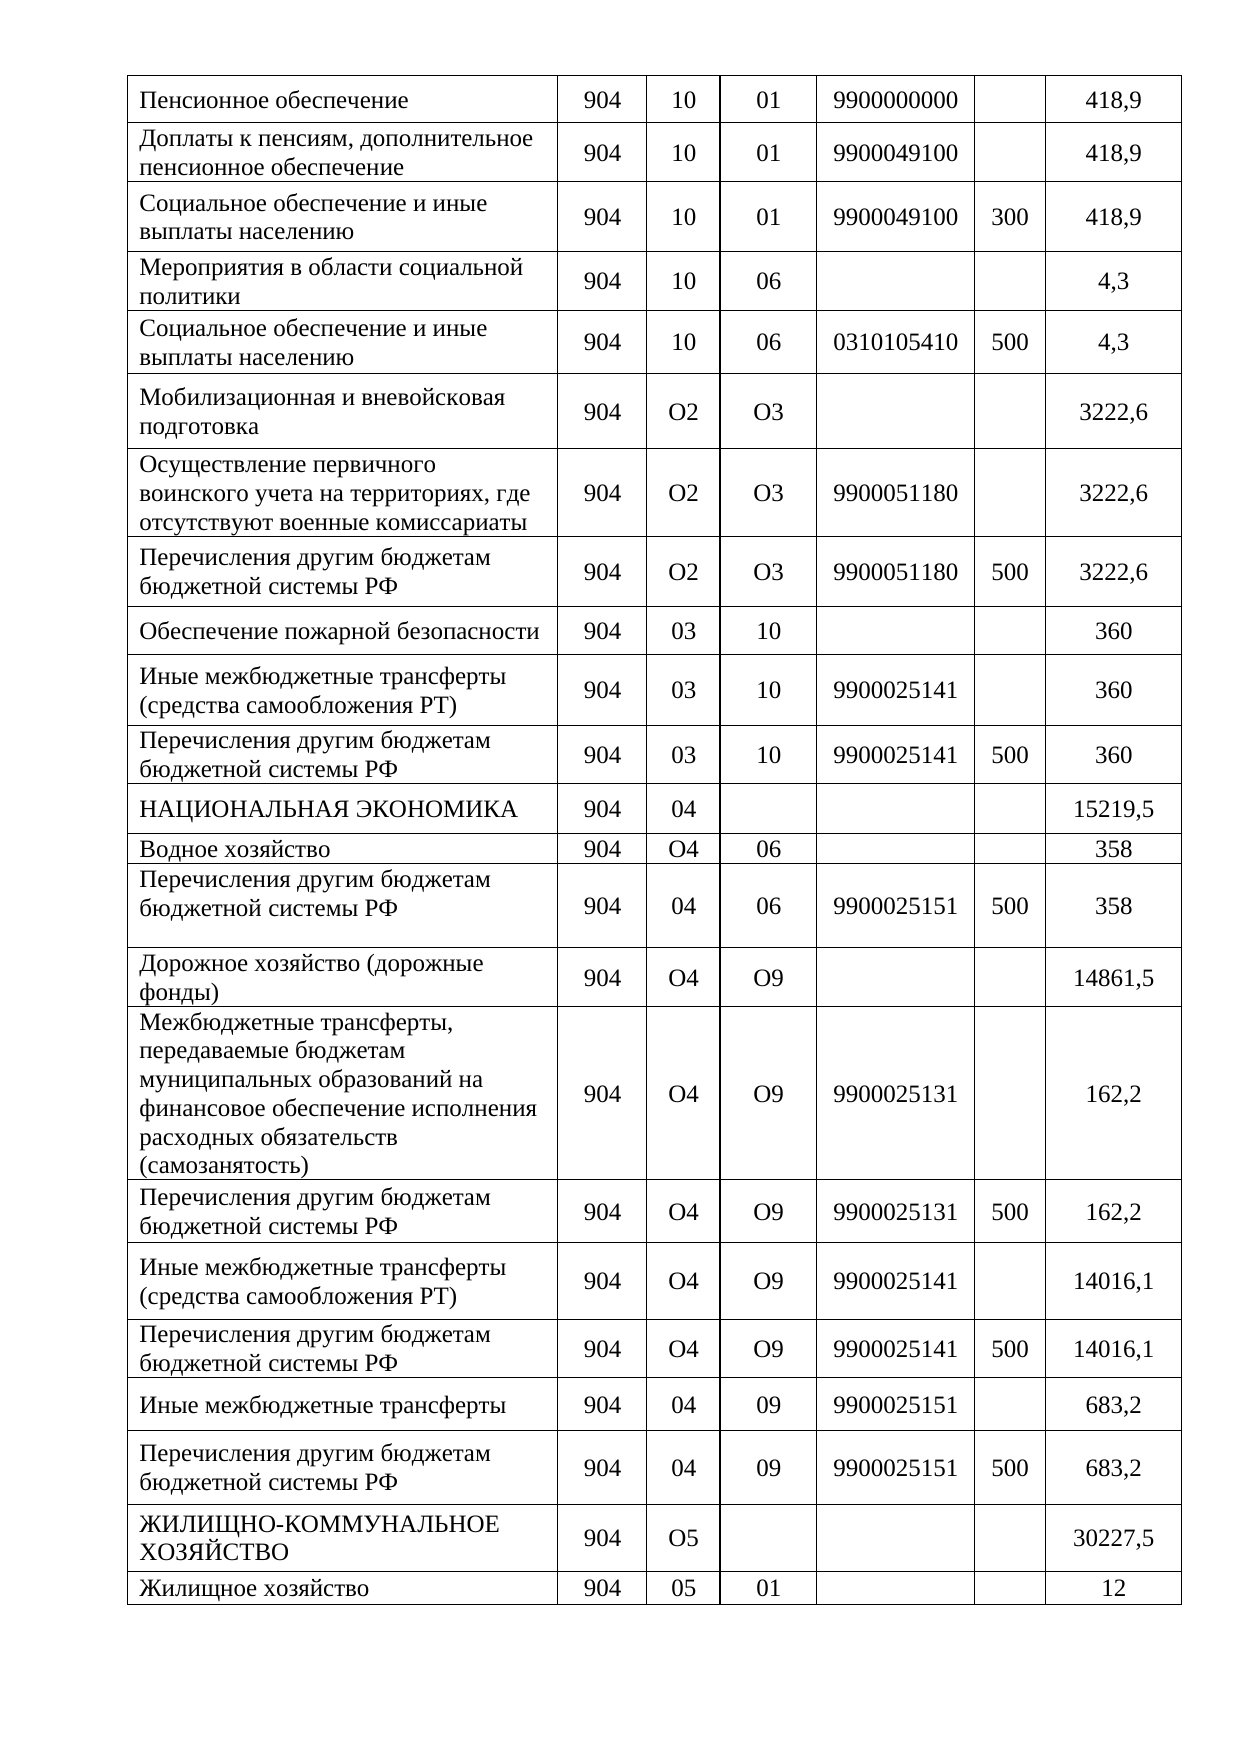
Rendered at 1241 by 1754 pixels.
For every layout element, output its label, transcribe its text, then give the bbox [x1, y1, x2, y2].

table_cell 0310105410 [817, 311, 974, 373]
table_cell 03 [647, 655, 719, 724]
table_cell 03 [647, 726, 719, 783]
table_cell О4 [647, 1243, 719, 1318]
table_cell [817, 1572, 974, 1603]
table_cell 30227,5 [1046, 1505, 1181, 1571]
table_cell 904 [558, 784, 646, 833]
table_cell О2 [647, 374, 719, 448]
table_cell 904 [558, 1378, 646, 1430]
table_cell 904 [558, 252, 646, 309]
table_cell 418,9 [1046, 123, 1181, 181]
table_cell Обеспечение пожарной безопасности [128, 607, 557, 654]
table_cell Дорожное хозяйство (дорожные фонды) [128, 948, 557, 1006]
table_cell 904 [558, 1007, 646, 1179]
table_cell [975, 1007, 1045, 1179]
table_cell 904 [558, 655, 646, 724]
table_cell Перечисления другим бюджетам бюджетной системы РФ [128, 537, 557, 606]
table_cell 06 [721, 864, 816, 947]
table_cell [721, 784, 816, 833]
table_cell 904 [558, 1431, 646, 1503]
table_cell [975, 449, 1045, 536]
table_cell 3222,6 [1046, 374, 1181, 448]
table_cell 904 [558, 123, 646, 181]
table_cell Межбюджетные трансферты, передаваемые бюджетам муниципальных образований на финансовое обеспечение исполнения расходных обязательств (самозанятость) [128, 1007, 557, 1179]
table_cell 10 [647, 182, 719, 251]
table_cell 03 [647, 607, 719, 654]
table_cell Иные межбюджетные трансферты [128, 1378, 557, 1430]
table_cell [975, 1243, 1045, 1318]
table_cell [975, 374, 1045, 448]
table_cell Перечисления другим бюджетам бюджетной системы РФ [128, 726, 557, 783]
table_cell 360 [1046, 726, 1181, 783]
table_cell НАЦИОНАЛЬНАЯ ЭКОНОМИКА [128, 784, 557, 833]
table_cell 904 [558, 1572, 646, 1603]
table_cell 683,2 [1046, 1431, 1181, 1503]
table_cell 10 [647, 76, 719, 122]
table_cell 04 [647, 864, 719, 947]
table_cell О9 [721, 1243, 816, 1318]
table_cell 01 [721, 182, 816, 251]
table_cell 9900025141 [817, 726, 974, 783]
table_cell 683,2 [1046, 1378, 1181, 1430]
table_cell 9900025151 [817, 1378, 974, 1430]
table_cell 904 [558, 948, 646, 1006]
table_cell О4 [647, 1320, 719, 1377]
table_cell 500 [975, 1431, 1045, 1503]
table_cell 500 [975, 726, 1045, 783]
table_cell О9 [721, 948, 816, 1006]
table_cell Доплаты к пенсиям, дополнительное пенсионное обеспечение [128, 123, 557, 181]
table_cell 904 [558, 1180, 646, 1242]
table_cell 9900025131 [817, 1180, 974, 1242]
table_cell 10 [721, 726, 816, 783]
table_cell 904 [558, 1243, 646, 1318]
table_cell [975, 1505, 1045, 1571]
table_cell 500 [975, 1180, 1045, 1242]
table_cell 9900025151 [817, 1431, 974, 1503]
table_cell 14016,1 [1046, 1320, 1181, 1377]
table_cell [975, 607, 1045, 654]
table_cell 9900025131 [817, 1007, 974, 1179]
table_cell ЖИЛИЩНО-КОММУНАЛЬНОЕ ХОЗЯЙСТВО [128, 1505, 557, 1571]
table_cell О5 [647, 1505, 719, 1571]
table_cell 06 [721, 834, 816, 863]
table_cell [975, 948, 1045, 1006]
table_cell О9 [721, 1320, 816, 1377]
table_cell Перечисления другим бюджетам бюджетной системы РФ [128, 1180, 557, 1242]
table_cell 300 [975, 182, 1045, 251]
table_cell 904 [558, 374, 646, 448]
table_cell 904 [558, 76, 646, 122]
table_cell Пенсионное обеспечение [128, 76, 557, 122]
table_cell [817, 784, 974, 833]
table_cell 904 [558, 182, 646, 251]
table_cell Иные межбюджетные трансферты (средства самообложения РТ) [128, 655, 557, 724]
table_cell 04 [647, 1378, 719, 1430]
table_cell 10 [721, 655, 816, 724]
table_cell 06 [721, 311, 816, 373]
table_cell [975, 76, 1045, 122]
table_cell [817, 607, 974, 654]
table_cell [975, 784, 1045, 833]
table_cell 12 [1046, 1572, 1181, 1603]
table_cell [817, 374, 974, 448]
table_cell О4 [647, 1180, 719, 1242]
table_cell 01 [721, 123, 816, 181]
table_cell Осуществление первичного воинского учета на территориях, где отсутствуют военные комиссариаты [128, 449, 557, 536]
table_cell 9900025151 [817, 864, 974, 947]
table_cell 09 [721, 1378, 816, 1430]
table_cell [975, 123, 1045, 181]
table_cell [817, 834, 974, 863]
table_cell [817, 1505, 974, 1571]
table_cell 358 [1046, 834, 1181, 863]
table_cell Перечисления другим бюджетам бюджетной системы РФ [128, 864, 557, 947]
table_cell О2 [647, 449, 719, 536]
table_cell Жилищное хозяйство [128, 1572, 557, 1603]
table_cell 500 [975, 311, 1045, 373]
table_cell 10 [647, 123, 719, 181]
table_cell 904 [558, 1320, 646, 1377]
table_cell 15219,5 [1046, 784, 1181, 833]
table_cell [975, 1378, 1045, 1430]
table_cell 904 [558, 449, 646, 536]
table_cell 9900000000 [817, 76, 974, 122]
table_cell 4,3 [1046, 311, 1181, 373]
table_cell Иные межбюджетные трансферты (средства самообложения РТ) [128, 1243, 557, 1318]
table_cell Мобилизационная и вневойсковая подготовка [128, 374, 557, 448]
table_cell 162,2 [1046, 1180, 1181, 1242]
table_cell О3 [721, 449, 816, 536]
table_cell 05 [647, 1572, 719, 1603]
table_cell 904 [558, 834, 646, 863]
table_cell 9900049100 [817, 123, 974, 181]
table_cell 10 [721, 607, 816, 654]
table_cell 09 [721, 1431, 816, 1503]
table_cell 904 [558, 607, 646, 654]
table_cell 14861,5 [1046, 948, 1181, 1006]
table_cell 418,9 [1046, 76, 1181, 122]
table_cell 10 [647, 311, 719, 373]
table_cell [721, 1505, 816, 1571]
table_cell 06 [721, 252, 816, 309]
table_cell 358 [1046, 864, 1181, 947]
table_cell 904 [558, 864, 646, 947]
table_cell 162,2 [1046, 1007, 1181, 1179]
table_cell [975, 1572, 1045, 1603]
table_cell Перечисления другим бюджетам бюджетной системы РФ [128, 1320, 557, 1377]
table_cell 9900051180 [817, 537, 974, 606]
table_cell Водное хозяйство [128, 834, 557, 863]
table_cell Мероприятия в области социальной политики [128, 252, 557, 309]
table_cell [975, 252, 1045, 309]
table_cell [975, 655, 1045, 724]
table_cell 9900025141 [817, 1243, 974, 1318]
table_cell Социальное обеспечение и иные выплаты населению [128, 311, 557, 373]
table_cell [817, 948, 974, 1006]
table_cell 3222,6 [1046, 537, 1181, 606]
table_cell 04 [647, 1431, 719, 1503]
table_cell О2 [647, 537, 719, 606]
table_cell 04 [647, 784, 719, 833]
table_cell О9 [721, 1007, 816, 1179]
table_cell 500 [975, 1320, 1045, 1377]
table_cell О4 [647, 834, 719, 863]
table_cell 01 [721, 76, 816, 122]
table_cell 9900051180 [817, 449, 974, 536]
table_cell О4 [647, 948, 719, 1006]
table_cell О3 [721, 374, 816, 448]
table_cell 9900049100 [817, 182, 974, 251]
table_cell 904 [558, 537, 646, 606]
table_cell 14016,1 [1046, 1243, 1181, 1318]
table_cell 360 [1046, 607, 1181, 654]
table_cell 904 [558, 1505, 646, 1571]
table_cell 10 [647, 252, 719, 309]
table_cell 418,9 [1046, 182, 1181, 251]
table_cell 4,3 [1046, 252, 1181, 309]
table_cell [975, 834, 1045, 863]
table_cell 9900025141 [817, 655, 974, 724]
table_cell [128, 1431, 557, 1503]
table_cell 360 [1046, 655, 1181, 724]
table_cell 904 [558, 726, 646, 783]
table_cell 500 [975, 537, 1045, 606]
table_cell О9 [721, 1180, 816, 1242]
table_cell 500 [975, 864, 1045, 947]
table_cell 3222,6 [1046, 449, 1181, 536]
table_cell Социальное обеспечение и иные выплаты населению [128, 182, 557, 251]
table_cell 904 [558, 311, 646, 373]
table_cell 9900025141 [817, 1320, 974, 1377]
table_cell 01 [721, 1572, 816, 1603]
table_cell О3 [721, 537, 816, 606]
table_cell О4 [647, 1007, 719, 1179]
table_cell [817, 252, 974, 309]
